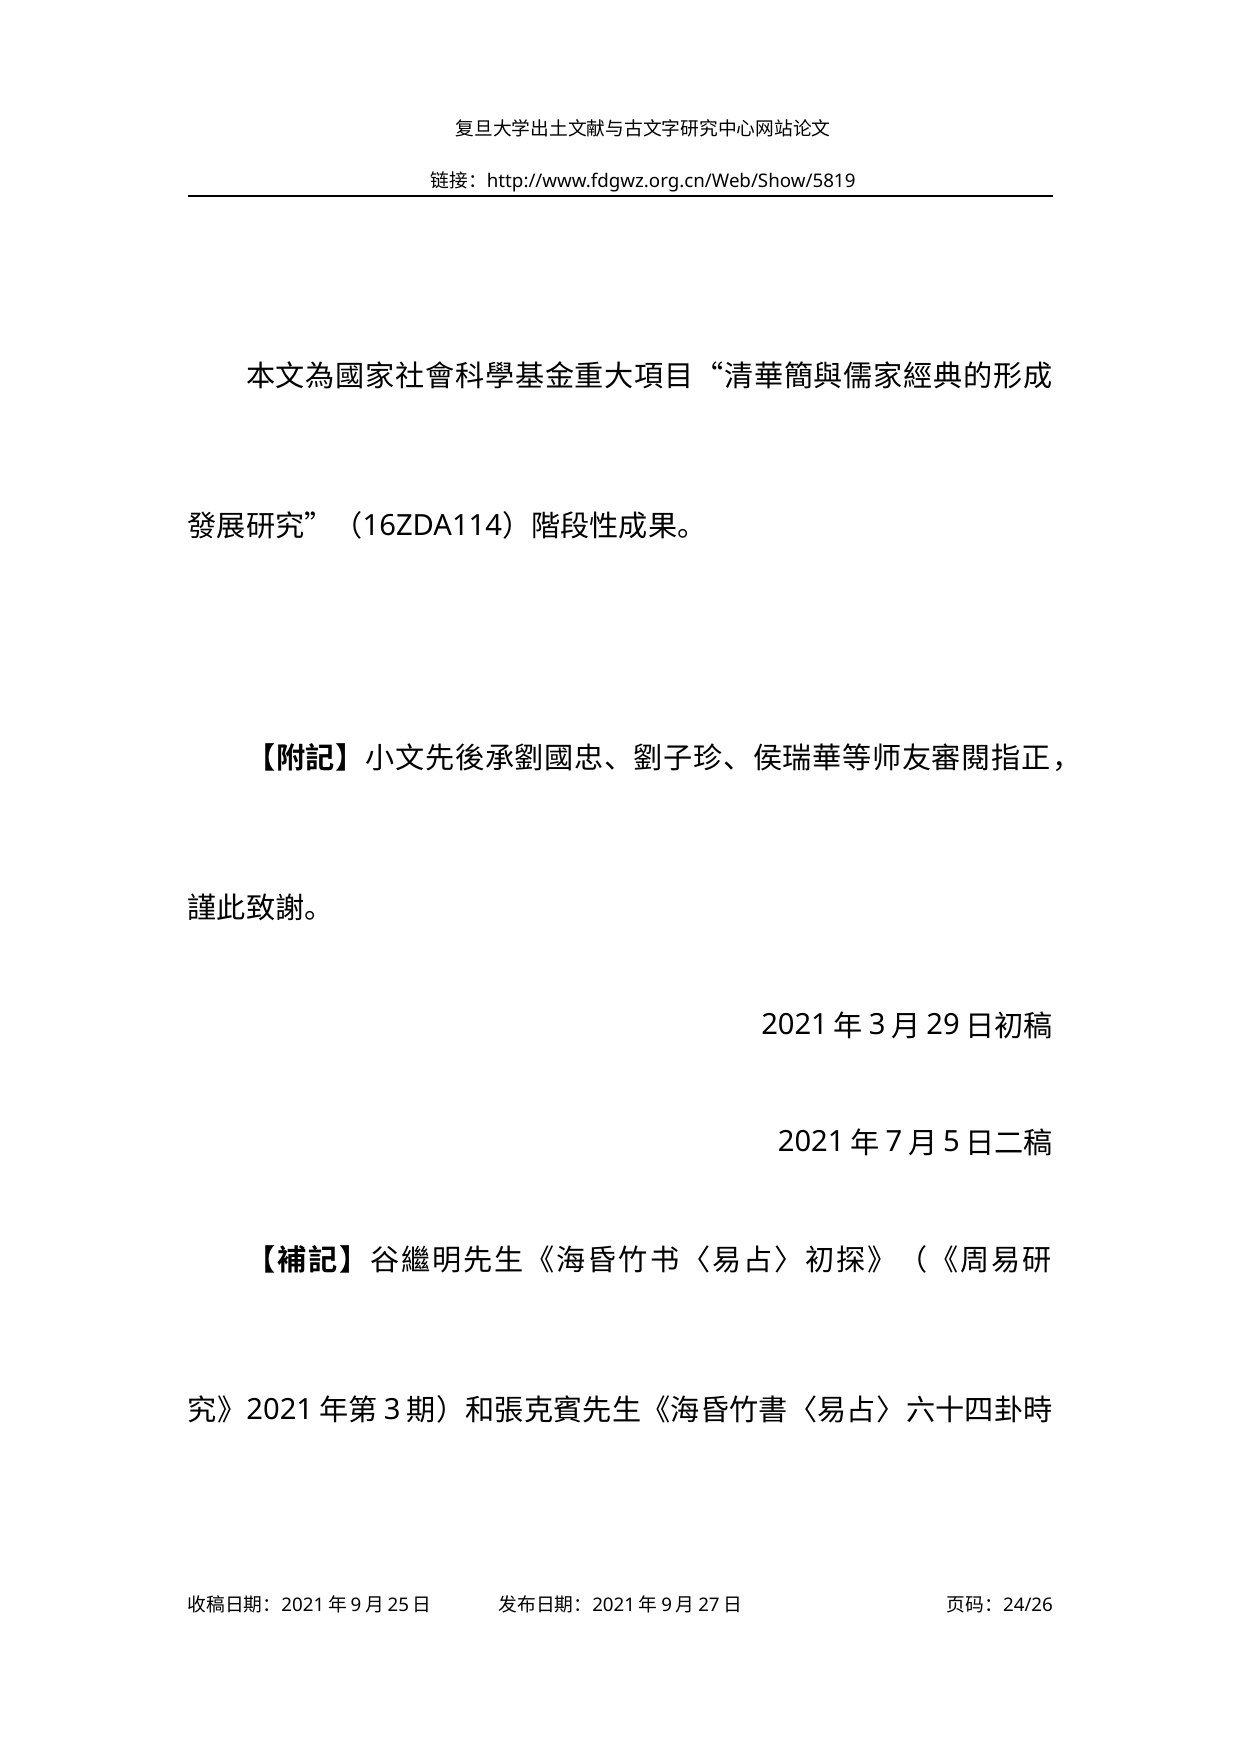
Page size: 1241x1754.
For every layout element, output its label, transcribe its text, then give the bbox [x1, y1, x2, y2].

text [187, 1221, 1053, 1446]
text 【附記】小文先後承劉國忠、劉子珍、侯瑞華等师友審閱指正，謹此致謝。 [187, 718, 1053, 943]
text 本文為國家社會科學基金重大項目“清華簡與儒家經典的形成發展研究”（16ZDA114）階段性成果。 [187, 336, 1053, 561]
text 2021年3月29日初稿 [187, 986, 1053, 1061]
text 2021年7月5日二稿 [187, 1103, 1053, 1178]
